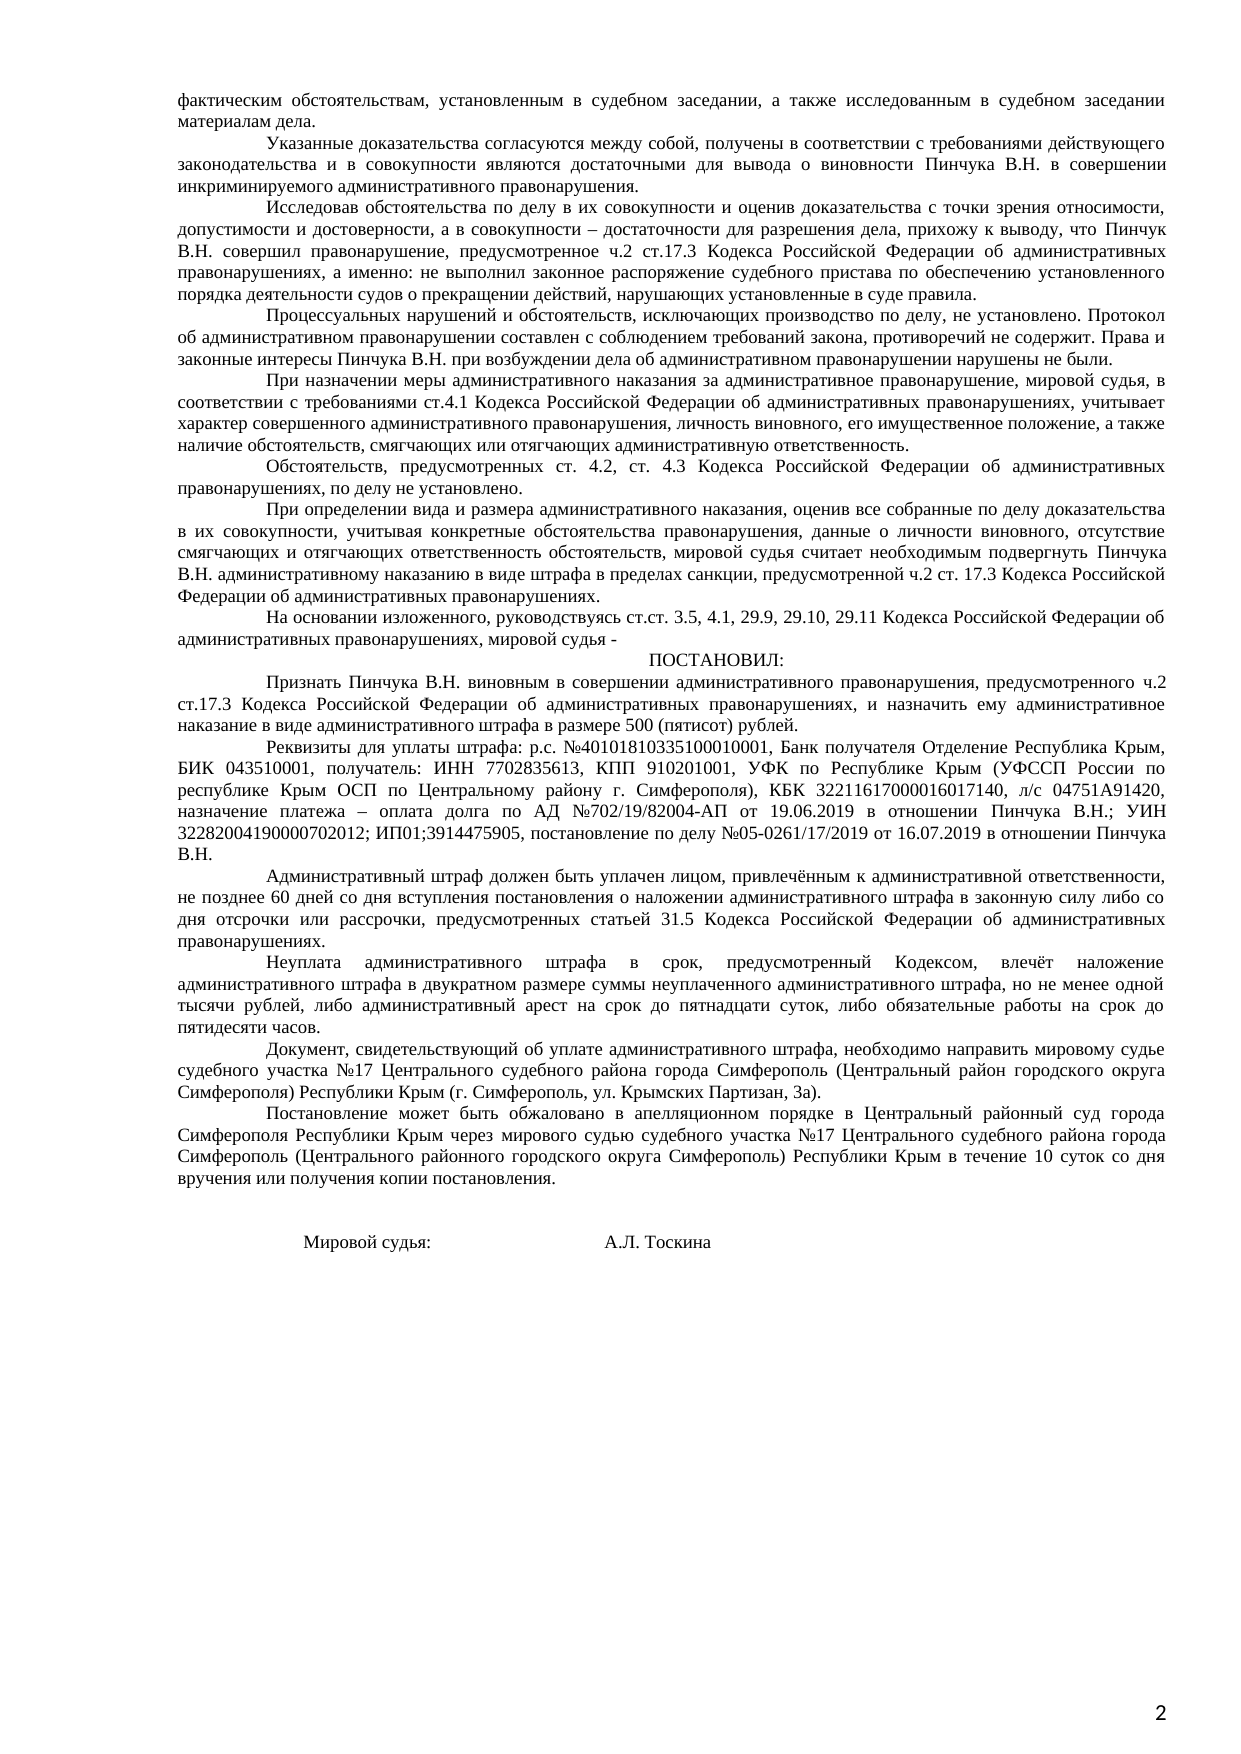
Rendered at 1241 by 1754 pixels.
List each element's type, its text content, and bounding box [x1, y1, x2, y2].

text Исследовав обстоятельства по делу в их совокупности и оценив доказательства с точки зрения относимости, допустимости и достоверности, а в совокупности – достаточности для разрешения дела, прихожу к выводу, что Пинчук В.Н. совершил правонарушение, предусмотренное ч.2 ст.17.3 Кодекса Российской Федерации об административных правонарушениях, а именно: не выполнил законное распоряжение судебного пристава по обеспечению установленного порядка деятельности судов о прекращении действий, нарушающих установленные в суде правила. [177, 196, 1167, 304]
text На основании изложенного, руководствуясь ст.ст. 3.5, 4.1, 29.9, 29.10, 29.11 Кодекса Российской Федерации об административных правонарушениях, мировой судья - [177, 606, 1167, 649]
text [177, 89, 1167, 132]
text Процессуальных нарушений и обстоятельств, исключающих производство по делу, не установлено. Протокол об административном правонарушении составлен с соблюдением требований закона, противоречий не содержит. Права и законные интересы Пинчука В.Н. при возбуждении дела об административном правонарушении нарушены не были. [177, 304, 1167, 369]
text Реквизиты для уплаты штрафа: р.с. №40101810335100010001, Банк получателя Отделение Республика Крым, БИК 043510001, получатель: ИНН 7702835613, КПП 910201001, УФК по Республике Крым (УФССП России по республике Крым ОСП по Центральному району г. Симферополя), КБК 32211617000016017140, л/с 04751А91420, назначение платежа – оплата долга по АД №702/19/82004-АП от 19.06.2019 в отношении Пинчука В.Н.; УИН 32282004190000702012; ИП01;3914475905, постановление по делу №05-0261/17/2019 от 16.07.2019 в отношении Пинчука В.Н. [177, 736, 1167, 865]
text ПОСТАНОВИЛ: [177, 649, 1167, 671]
text Указанные доказательства согласуются между собой, получены в соответствии с требованиями действующего законодательства и в совокупности являются достаточными для вывода о виновности Пинчука В.Н. в совершении инкриминируемого административного правонарушения. [177, 132, 1167, 196]
text Неуплата административного штрафа в срок, предусмотренный Кодексом, влечёт наложение административного штрафа в двукратном размере суммы неуплаченного административного штрафа, но не менее одной тысячи рублей, либо административный арест на срок до пятнадцати суток, либо обязательные работы на срок до пятидесяти часов. [177, 951, 1165, 1037]
text Обстоятельств, предусмотренных ст. 4.2, ст. 4.3 Кодекса Российской Федерации об административных правонарушениях, по делу не установлено. [177, 455, 1167, 498]
text При назначении меры административного наказания за административное правонарушение, мировой судья, в соответствии с требованиями ст.4.1 Кодекса Российской Федерации об административных правонарушениях, учитывает характер совершенного административного правонарушения, личность виновного, его имущественное положение, а также наличие обстоятельств, смягчающих или отягчающих административную ответственность. [177, 369, 1167, 455]
text Постановление может быть обжаловано в апелляционном порядке в Центральный районный суд города Симферополя Республики Крым через мирового судью судебного участка №17 Центрального судебного района города Симферополь (Центрального районного городского округа Симферополь) Республики Крым в течение 10 суток со дня вручения или получения копии постановления. [177, 1102, 1167, 1188]
text Признать Пинчука В.Н. виновным в совершении административного правонарушения, предусмотренного ч.2 ст.17.3 Кодекса Российской Федерации об административных правонарушениях, и назначить ему административное наказание в виде административного штрафа в размере 500 (пятисот) рублей. [177, 671, 1167, 736]
text Документ, свидетельствующий об уплате административного штрафа, необходимо направить мировому судье судебного участка №17 Центрального судебного района города Симферополь (Центральный район городского округа Симферополя) Республики Крым (г. Симферополь, ул. Крымских Партизан, 3а). [177, 1037, 1167, 1102]
text При определении вида и размера административного наказания, оценив все собранные по делу доказательства в их совокупности, учитывая конкретные обстоятельства правонарушения, данные о личности виновного, отсутствие смягчающих и отягчающих ответственность обстоятельств, мировой судья считает необходимым подвергнуть Пинчука В.Н. административному наказанию в виде штрафа в пределах санкции, предусмотренной ч.2 ст. 17.3 Кодекса Российской Федерации об административных правонарушениях. [177, 498, 1167, 606]
text Административный штраф должен быть уплачен лицом, привлечённым к административной ответственности, не позднее 60 дней со дня вступления постановления о наложении административного штрафа в законную силу либо со дня отсрочки или рассрочки, предусмотренных статьей 31.5 Кодекса Российской Федерации об административных правонарушениях. [177, 865, 1167, 951]
text Мировой судья: А.Л. Тоскина [177, 1231, 1167, 1253]
